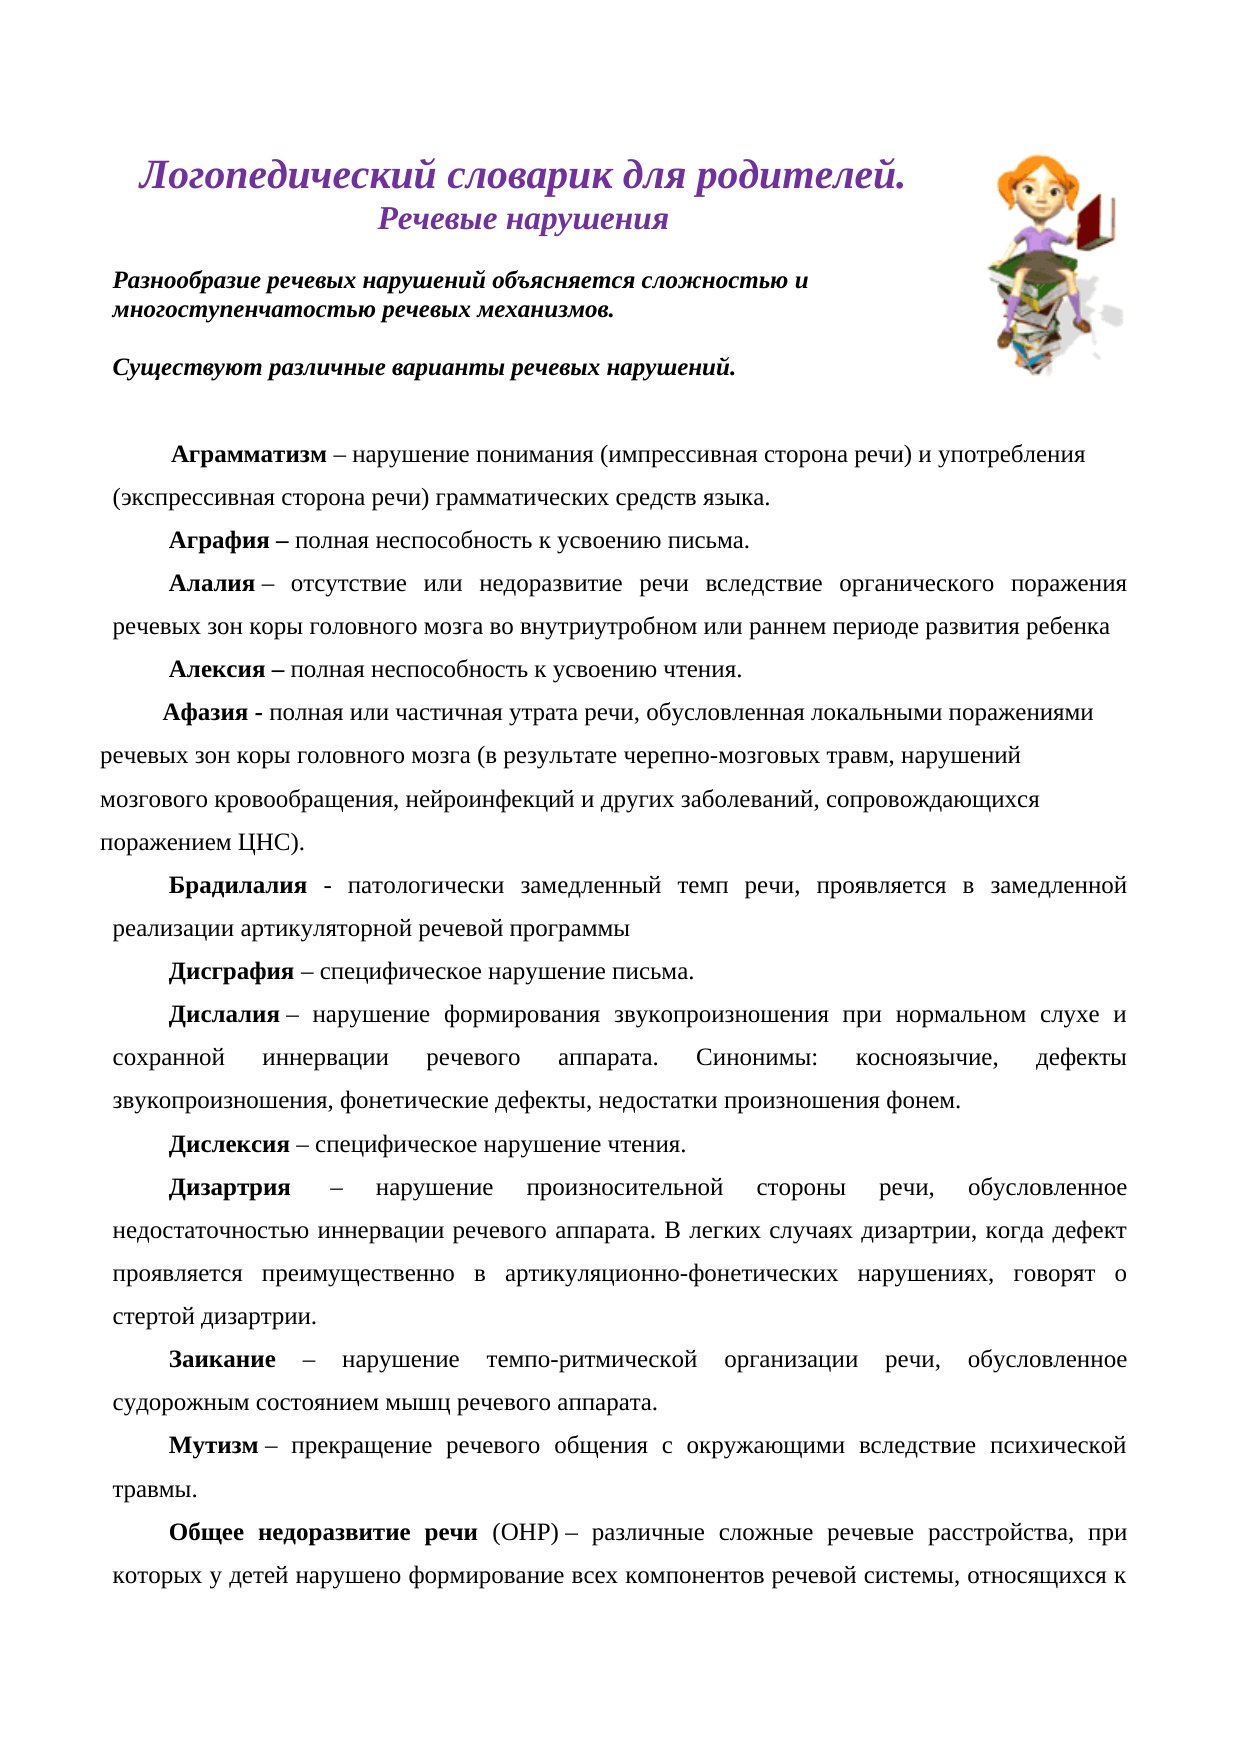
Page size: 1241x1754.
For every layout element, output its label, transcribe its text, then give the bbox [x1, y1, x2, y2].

text Заикание – нарушение темпо-ритмической организации речи, обусловленное судорожным состоянием мышц речевого аппарата. [112, 1344, 1128, 1416]
text Речевые нарушения [112, 198, 952, 236]
text Разнообразие речевых нарушений объясняется сложностью и многоступенчатостью речевых механизмов. [112, 265, 952, 323]
text Дислексия – специфическое нарушение чтения. [112, 1129, 1128, 1157]
text Афазия - полная или частичная утрата речи, обусловленная локальными поражениями речевых зон коры головного мозга (в результате черепно-мозговых травм, нарушений мозгового кровообращения, нейроинфекций и других заболеваний, сопровождающихся поражением ЦНС). [100, 697, 1128, 856]
text Алалия – отсутствие или недоразвитие речи вследствие органического поражения речевых зон коры головного мозга во внутриутробном или раннем периоде развития ребенка [112, 568, 1128, 640]
text Мутизм – прекращение речевого общения с окружающими вследствие психической травмы. [112, 1431, 1128, 1502]
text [112, 1517, 1128, 1589]
text Существуют различные варианты речевых нарушений. [112, 352, 952, 381]
text Брадилалия - патологически замедленный темп речи, проявляется в замедленной реализации артикуляторной речевой программы [112, 870, 1128, 942]
text Дисграфия – специфическое нарушение письма. [112, 956, 1128, 985]
text Аграфия – полная неспособность к усвоению письма. [112, 525, 1128, 554]
picture [952, 150, 1128, 385]
text Логопедический словарик для родителей. [112, 150, 952, 198]
text Алексия – полная неспособность к усвоению чтения. [112, 654, 1128, 683]
text Дизартрия – нарушение произносительной стороны речи, обусловленное недостаточностью иннервации речевого аппарата. В легких случаях дизартрии, когда дефект проявляется преимущественно в артикуляционно-фонетических нарушениях, говорят о стертой дизартрии. [112, 1172, 1128, 1330]
text Дислалия – нарушение формирования звукопроизношения при нормальном слухе и сохранной иннервации речевого аппарата. Синонимы: косноязычие, дефекты звукопроизношения, фонетические дефекты, недостатки произношения фонем. [112, 999, 1128, 1114]
text Аграмматизм – нарушение понимания (импрессивная сторона речи) и употребления (экспрессивная сторона речи) грамматических средств языка. [112, 439, 1128, 511]
